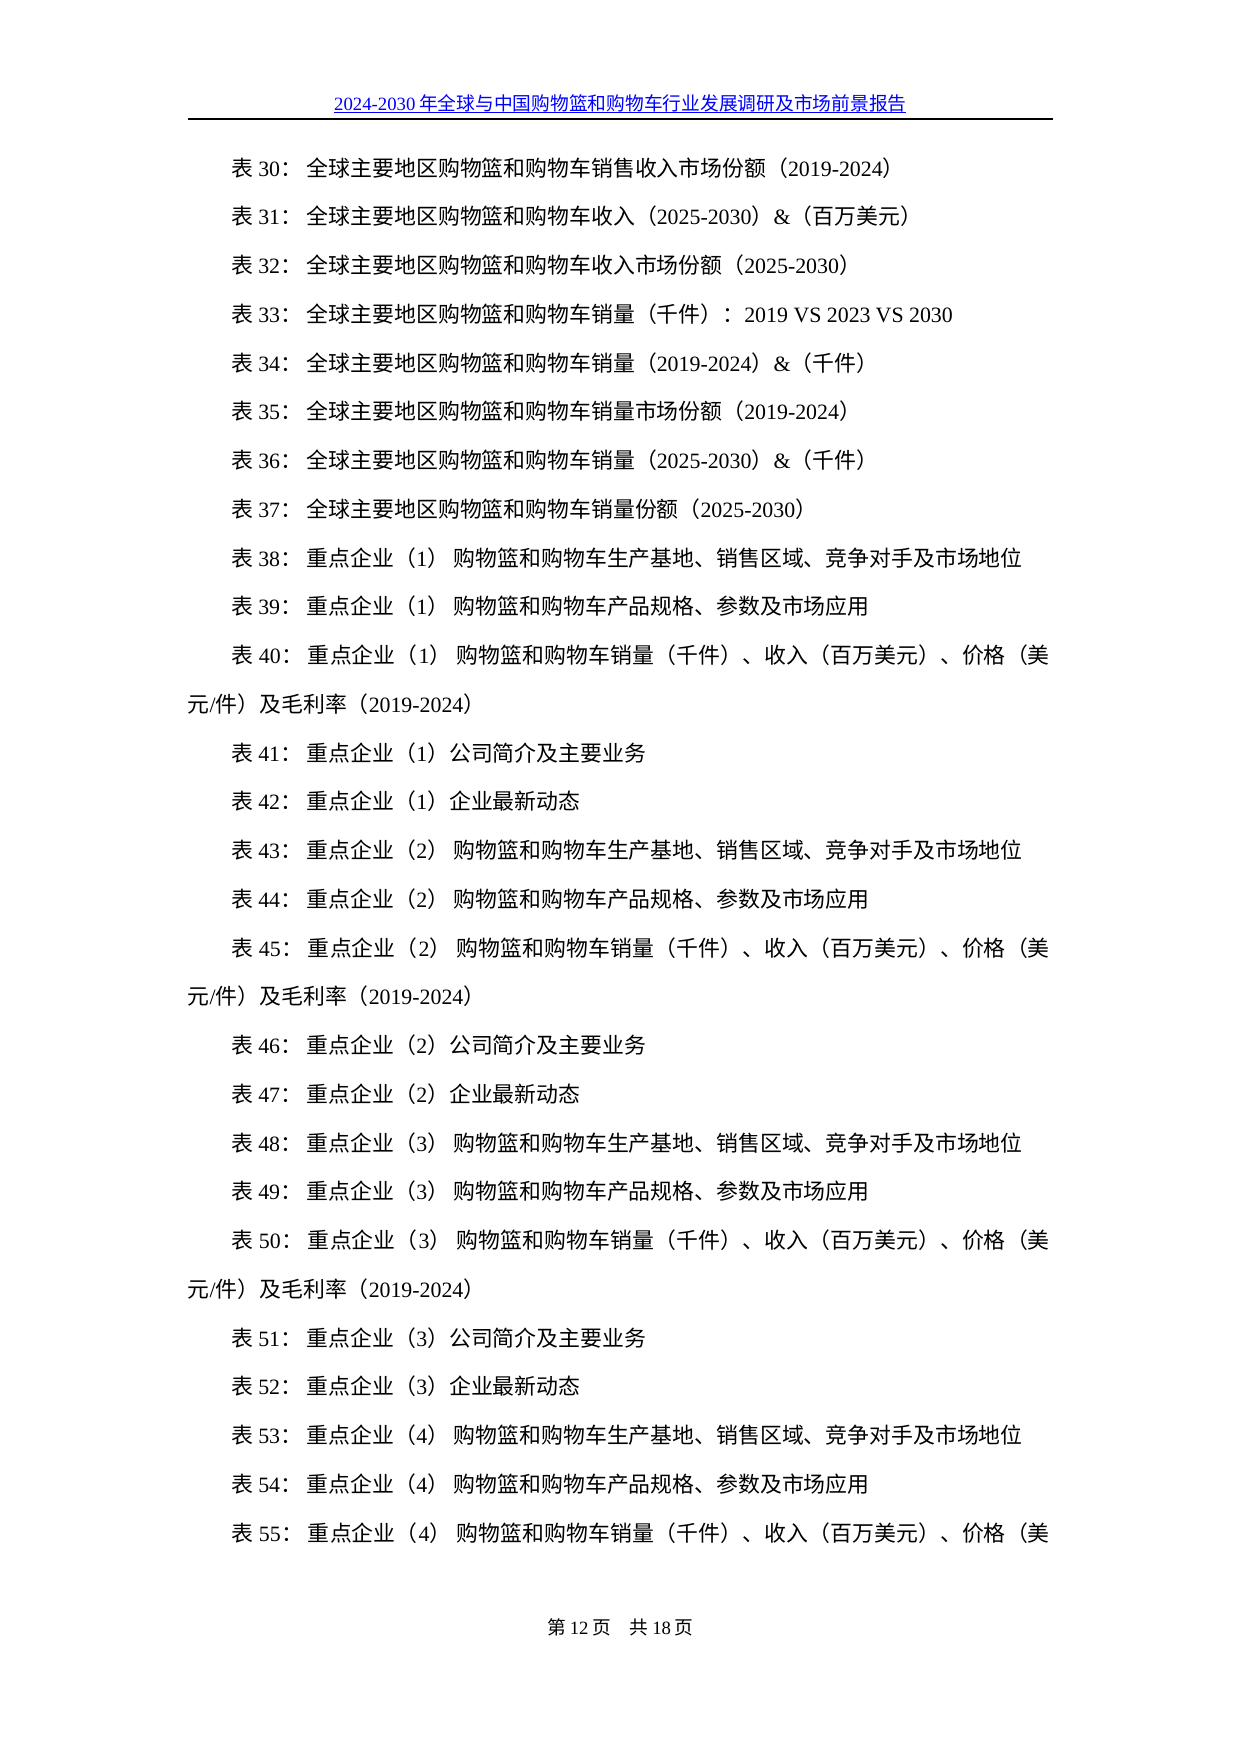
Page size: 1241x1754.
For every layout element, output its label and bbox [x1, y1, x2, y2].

text [187, 150, 1053, 1548]
